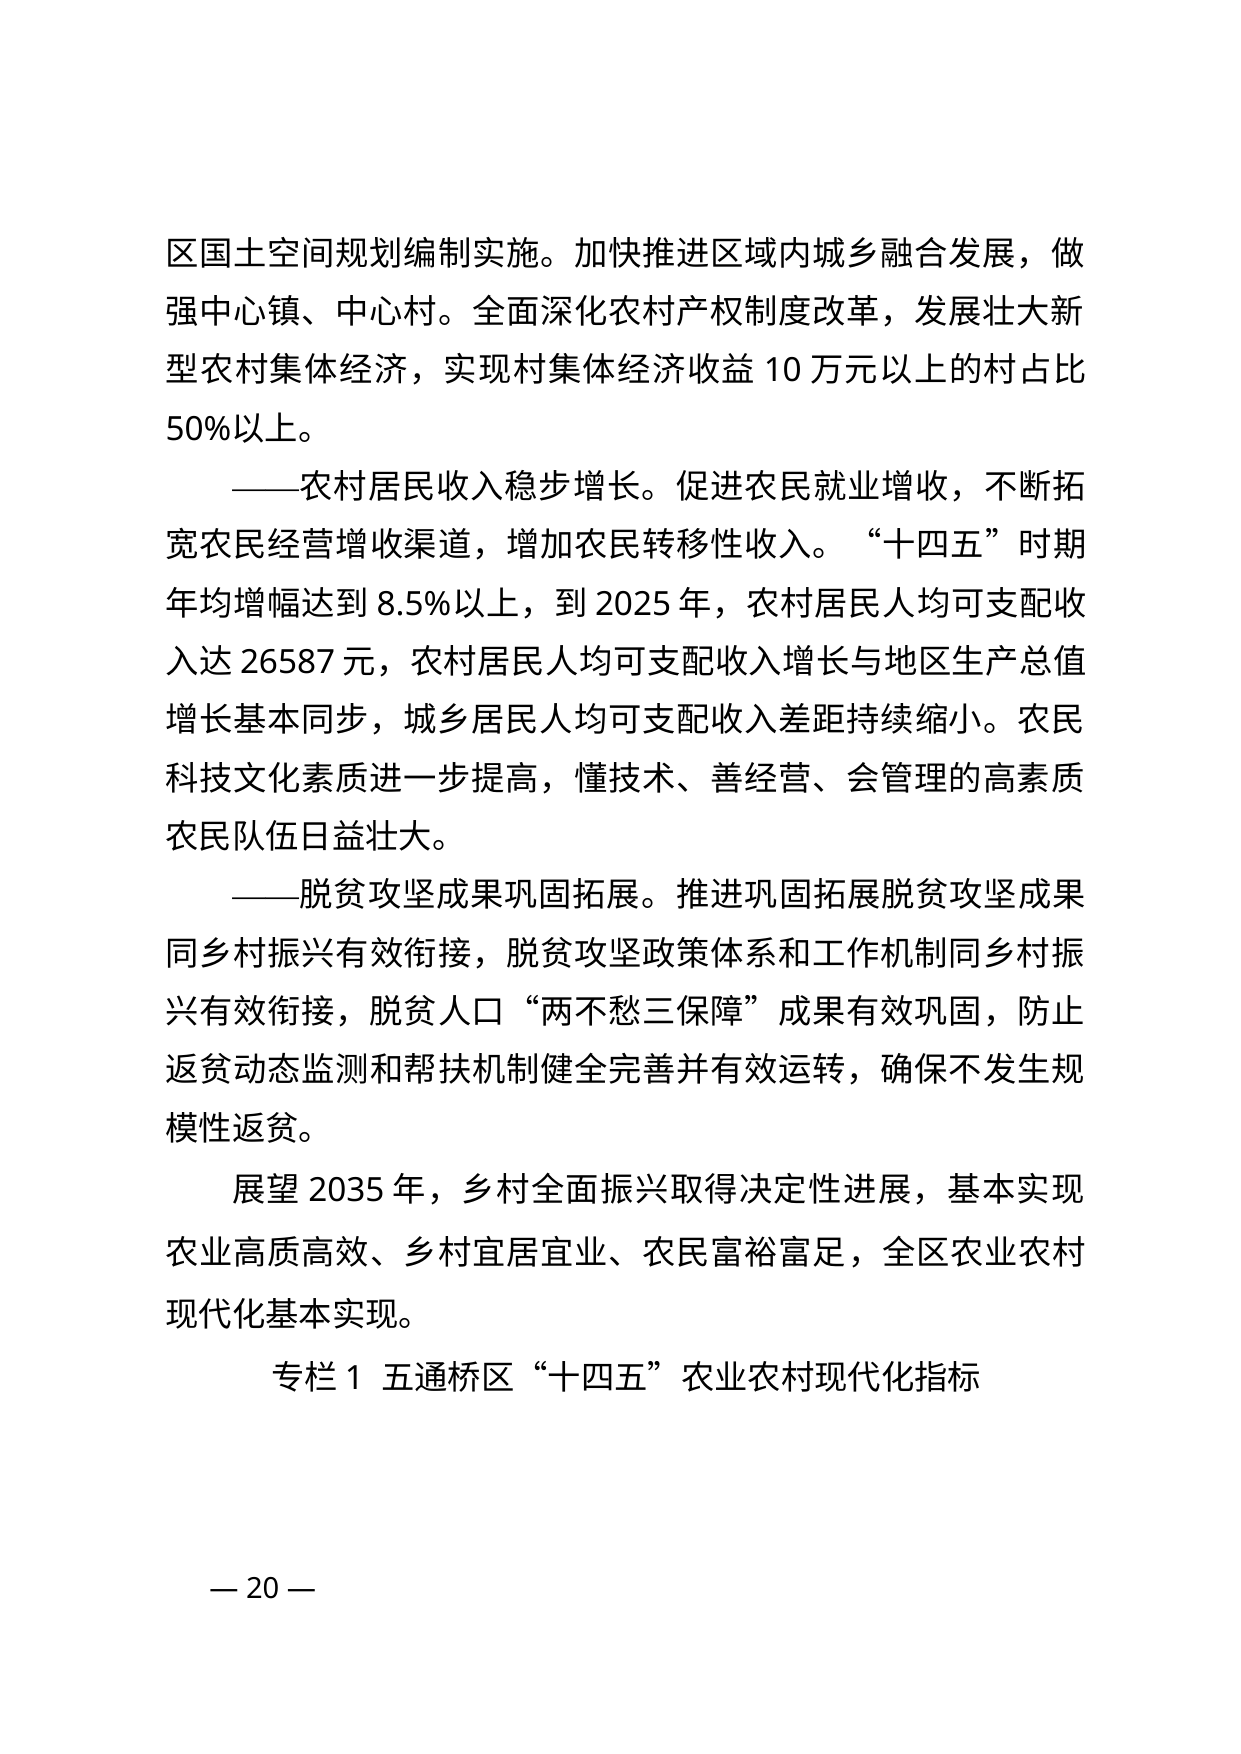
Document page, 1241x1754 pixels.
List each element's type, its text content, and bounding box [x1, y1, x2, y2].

text ——农业农村改革全面深化。统筹推进全区乡村国土空间规划编制和两项改革“后半篇”文章，全面完成镇级和村级片区国土空间规划编制实施。加快推进区域内城乡融合发展，做强中心镇、中心村。全面深化农村产权制度改革，发展壮大新型农村集体经济，实现村集体经济收益10万元以上的村占比50%以上。 [165, 218, 1087, 452]
text 展望2035年，乡村全面振兴取得决定性进展，基本实现农业高质高效、乡村宜居宜业、农民富裕富足，全区农业农村现代化基本实现。 [165, 1152, 1087, 1339]
text ——脱贫攻坚成果巩固拓展。推进巩固拓展脱贫攻坚成果同乡村振兴有效衔接，脱贫攻坚政策体系和工作机制同乡村振兴有效衔接，脱贫人口“两不愁三保障”成果有效巩固，防止返贫动态监测和帮扶机制健全完善并有效运转，确保不发生规模性返贫。 [165, 860, 1087, 1152]
text 专栏1 五通桥区“十四五”农业农村现代化指标 [165, 1339, 1087, 1402]
text ——农村居民收入稳步增长。促进农民就业增收，不断拓宽农民经营增收渠道，增加农民转移性收入。“十四五”时期年均增幅达到8.5%以上，到2025年，农村居民人均可支配收入达26587元，农村居民人均可支配收入增长与地区生产总值增长基本同步，城乡居民人均可支配收入差距持续缩小。农民科技文化素质进一步提高，懂技术、善经营、会管理的高素质农民队伍日益壮大。 [165, 452, 1087, 860]
